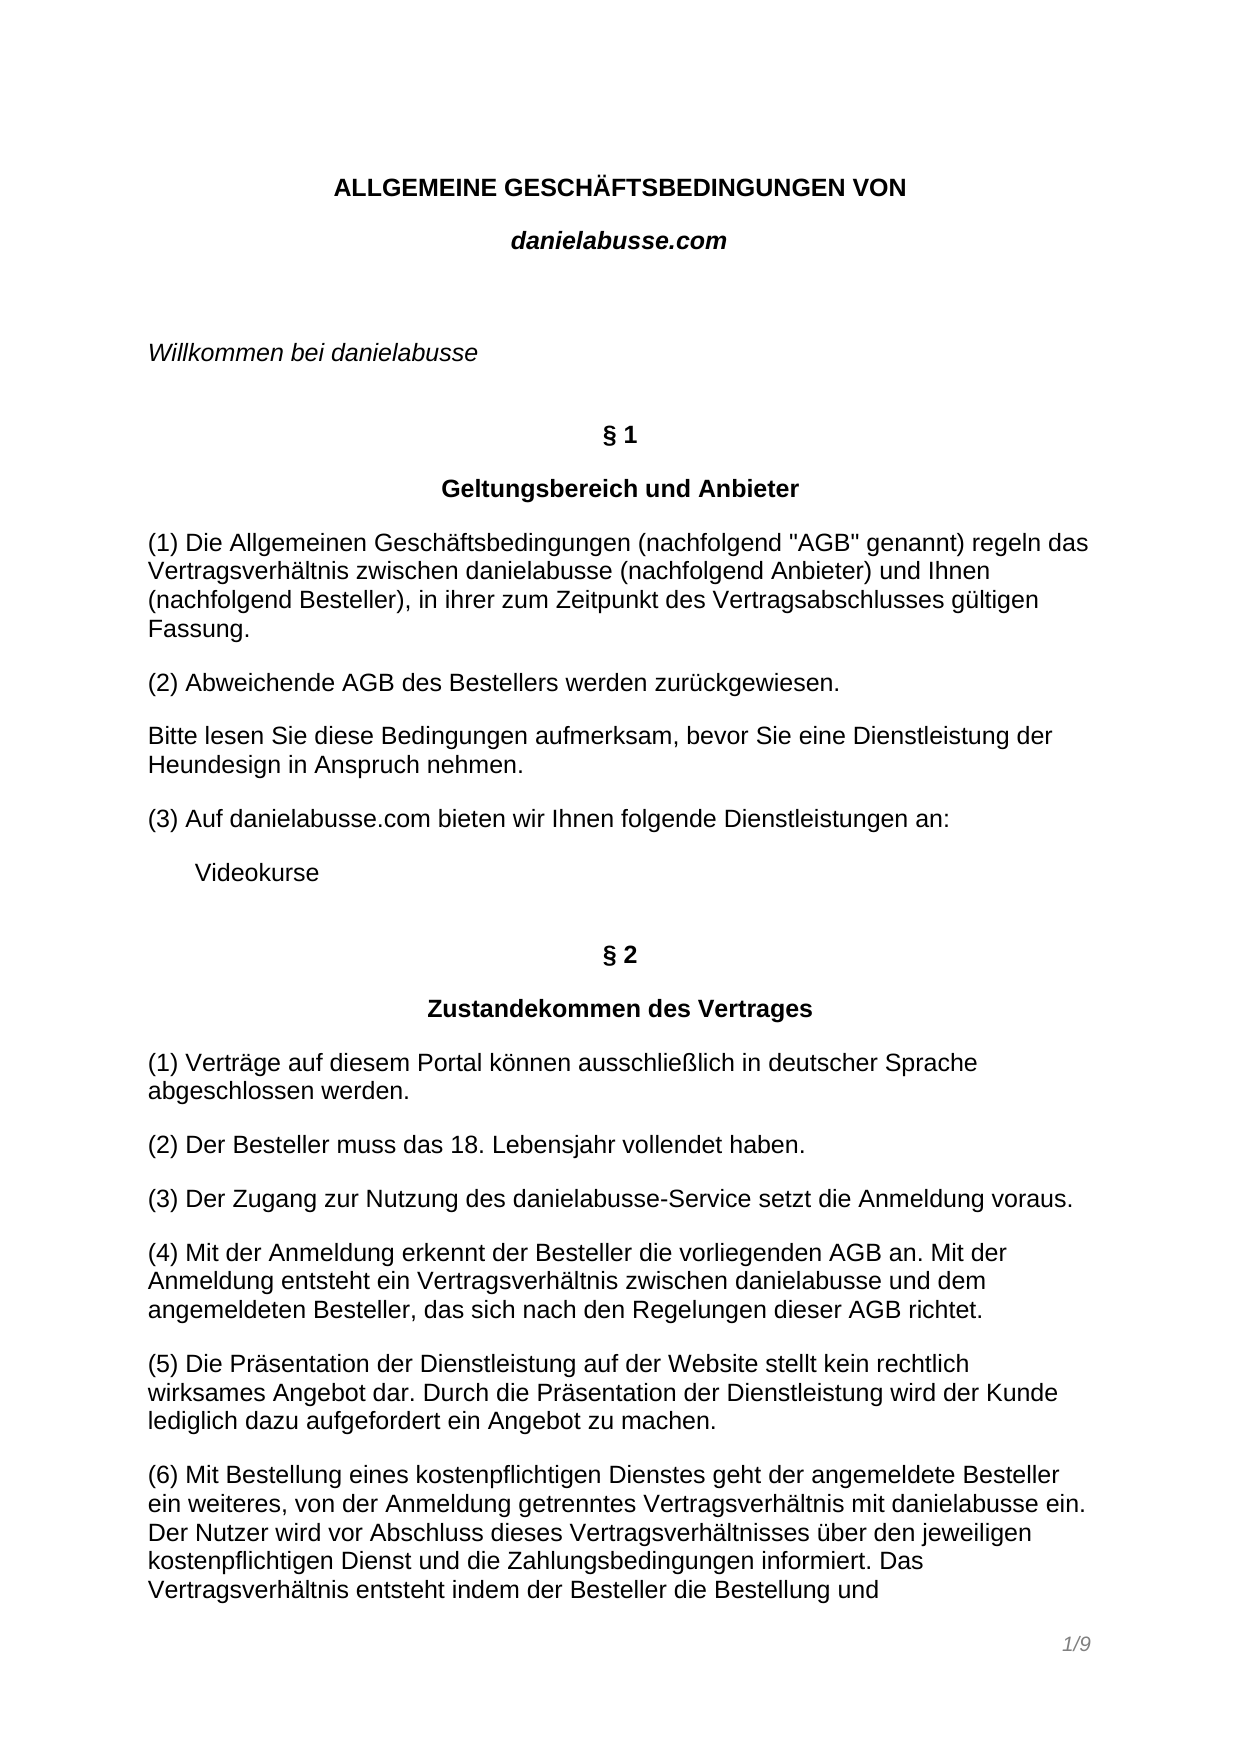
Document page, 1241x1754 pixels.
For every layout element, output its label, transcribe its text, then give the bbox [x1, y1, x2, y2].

text ALLGEMEINE GESCHÄFTSBEDINGUNGEN VON [148, 173, 1093, 201]
text § 2 [148, 911, 1093, 969]
text (4) Mit der Anmeldung erkennt der Besteller die vorliegenden AGB an. Mit der Anmeldung entsteht ein Vertragsverhältnis zwischen danielabusse und dem angemeldeten Besteller, das sich nach den Regelungen dieser AGB richtet. [148, 1238, 1093, 1324]
text (3) Auf danielabusse.com bieten wir Ihnen folgende Dienstleistungen an: [148, 804, 1093, 833]
text (1) Verträge auf diesem Portal können ausschließlich in deutscher Sprache abgeschlossen werden. [148, 1048, 1093, 1105]
text (1) Die Allgemeinen Geschäftsbedingungen (nachfolgend "AGB" genannt) regeln das Vertragsverhältnis zwischen danielabusse (nachfolgend Anbieter) und Ihnen (nachfolgend Besteller), in ihrer zum Zeitpunkt des Vertragsabschlusses gültigen Fassung. [148, 528, 1093, 643]
text Videokurse [194, 858, 1093, 886]
text (2) Der Besteller muss das 18. Lebensjahr vollendet haben. [148, 1130, 1093, 1159]
text (2) Abweichende AGB des Bestellers werden zurückgewiesen. [148, 668, 1093, 696]
text danielabusse.com [148, 226, 1093, 255]
text Geltungsbereich und Anbieter [148, 474, 1093, 503]
text § 1 [148, 391, 1093, 449]
text (3) Der Zugang zur Nutzung des danielabusse-Service setzt die Anmeldung voraus. [148, 1184, 1093, 1213]
text Bitte lesen Sie diese Bedingungen aufmerksam, bevor Sie eine Dienstleistung der Heundesign in Anspruch nehmen. [148, 721, 1093, 779]
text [148, 1460, 1093, 1604]
text Zustandekommen des Vertrages [148, 994, 1093, 1023]
text Willkommen bei danielabusse [148, 280, 1093, 366]
text (5) Die Präsentation der Dienstleistung auf der Website stellt kein rechtlich wirksames Angebot dar. Durch die Präsentation der Dienstleistung wird der Kunde lediglich dazu aufgefordert ein Angebot zu machen. [148, 1349, 1093, 1435]
